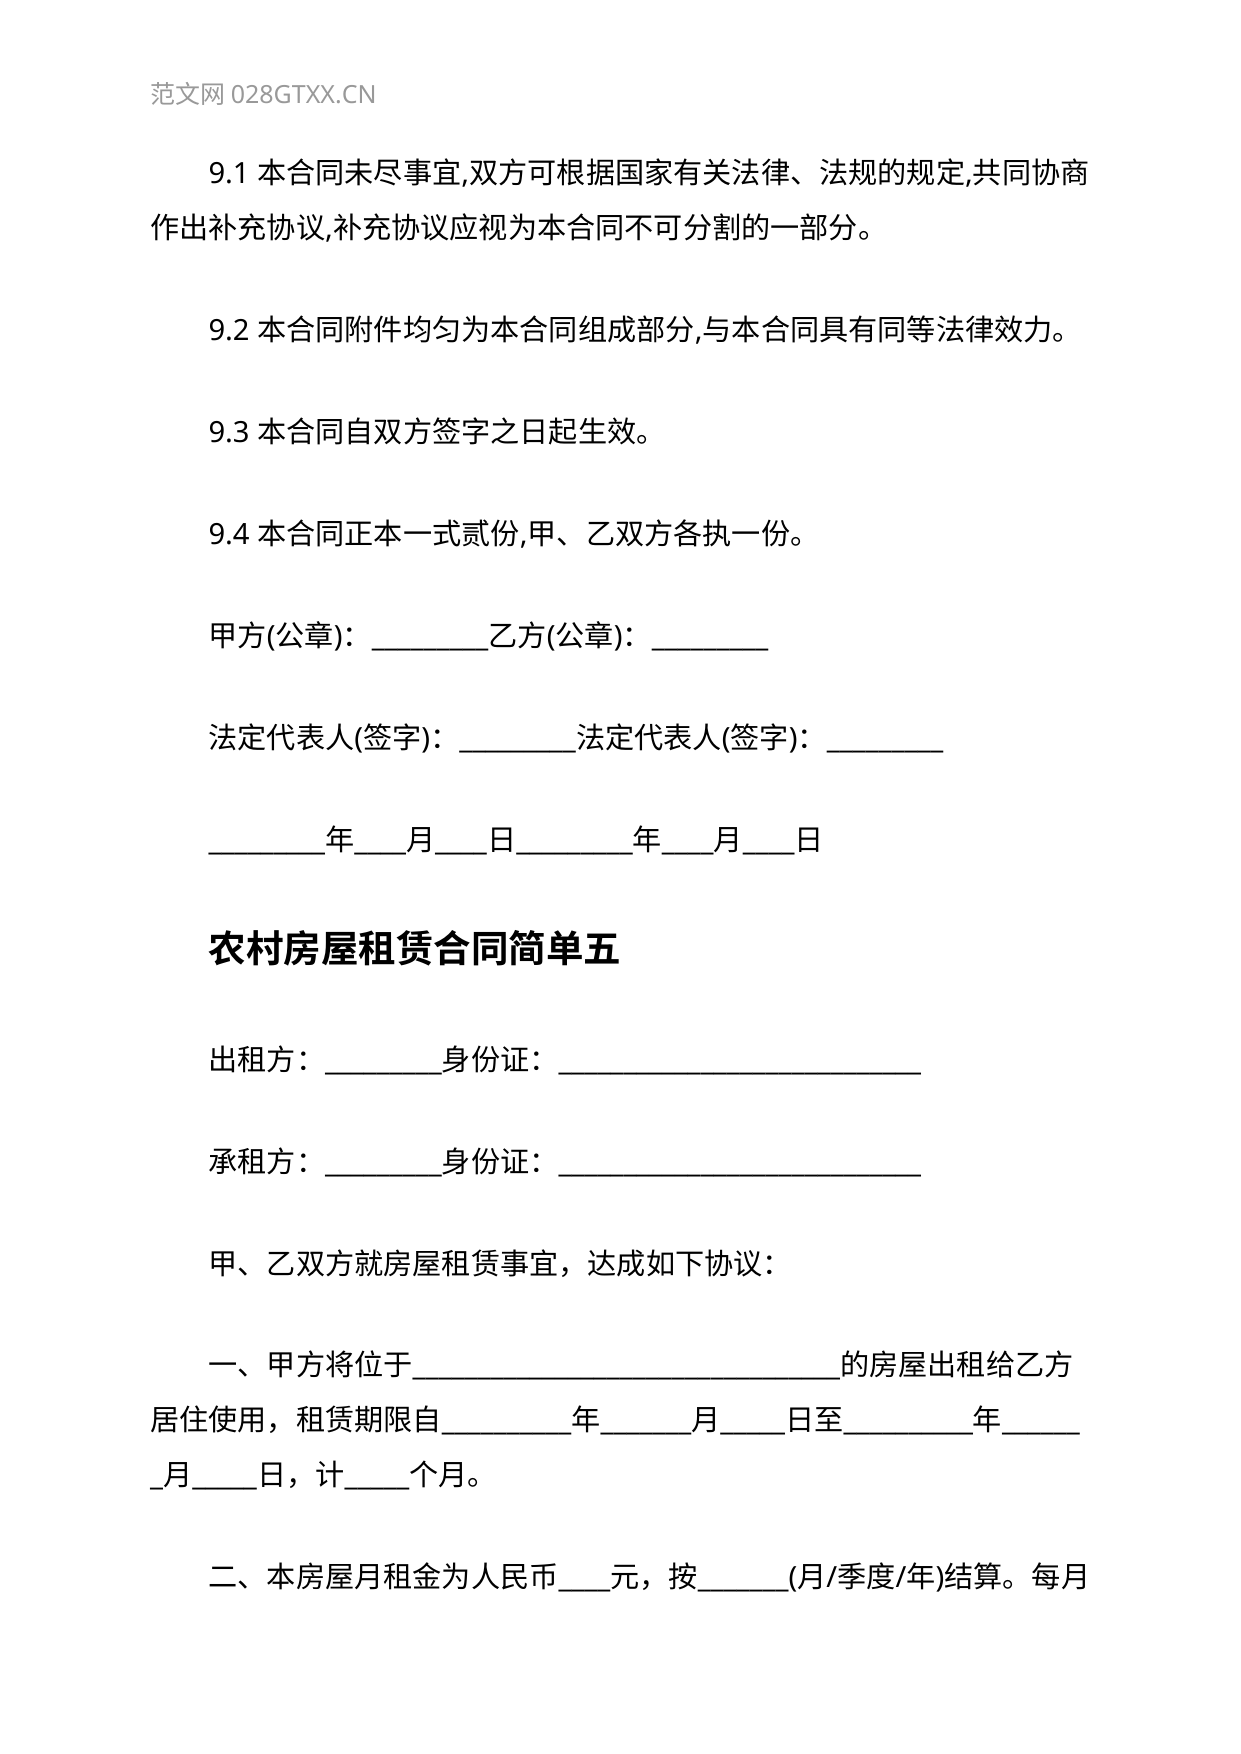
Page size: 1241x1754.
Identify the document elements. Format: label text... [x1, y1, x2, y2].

text 9.2 本合同附件均匀为本合同组成部分,与本合同具有同等法律效力。 [150, 307, 1090, 349]
text 农村房屋租赁合同简单五 [150, 919, 1090, 973]
text 法定代表人(签字)：_________法定代表人(签字)：_________ [150, 715, 1090, 757]
text 一、甲方将位于_________________________________的房屋出租给乙方居住使用，租赁期限自__________年_______月_____日至__________年_______月_____日，计_____个月。 [150, 1342, 1090, 1494]
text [150, 1554, 1090, 1596]
text 承租方：_________身份证：____________________________ [150, 1138, 1090, 1181]
text 出租方：_________身份证：____________________________ [150, 1036, 1090, 1079]
text 甲、乙双方就房屋租赁事宜，达成如下协议： [150, 1240, 1090, 1282]
text 9.3 本合同自双方签字之日起生效。 [150, 409, 1090, 451]
text 9.1 本合同未尽事宜,双方可根据国家有关法律、法规的规定,共同协商作出补充协议,补充协议应视为本合同不可分割的一部分。 [150, 150, 1090, 247]
text 9.4 本合同正本一式贰份,甲、乙双方各执一份。 [150, 511, 1090, 553]
text _________年____月____日_________年____月____日 [150, 817, 1090, 859]
text 甲方(公章)：_________乙方(公章)：_________ [150, 613, 1090, 655]
